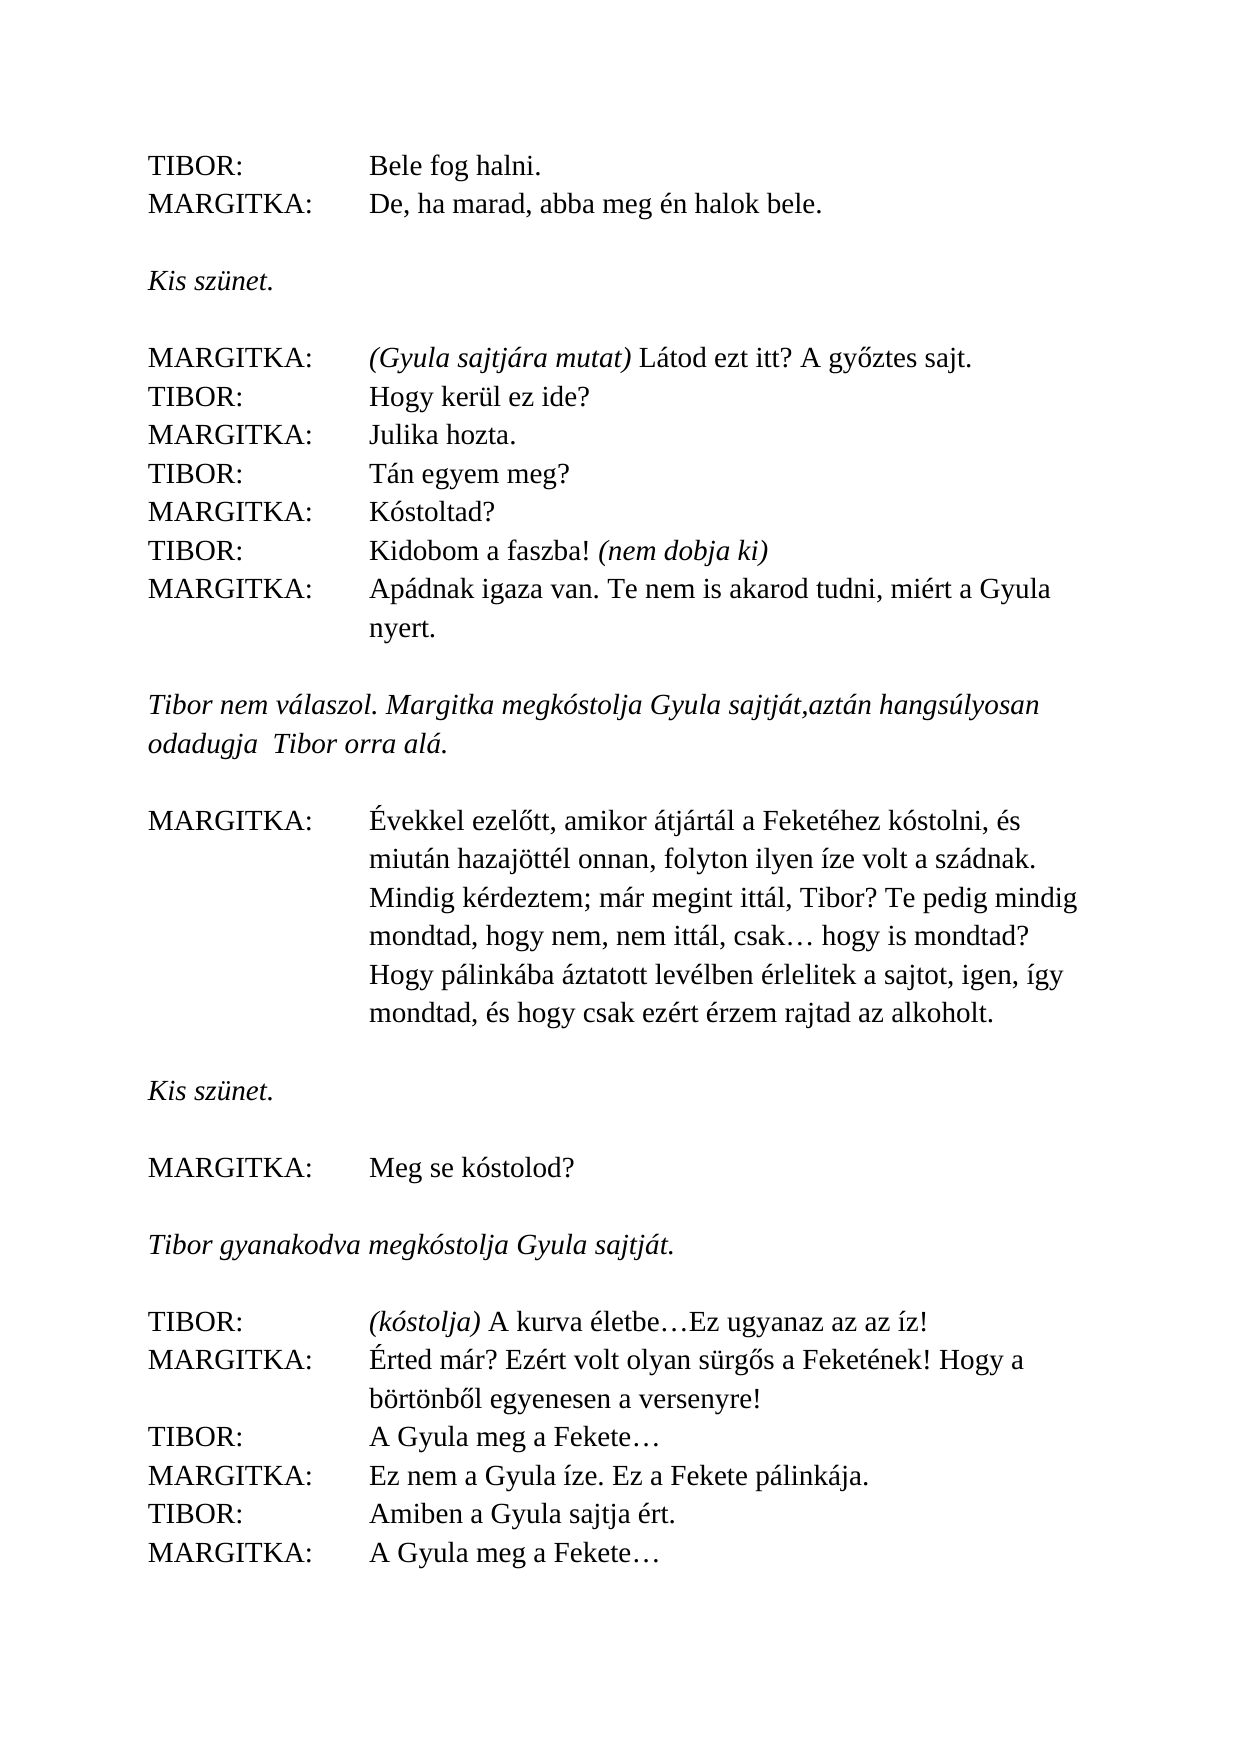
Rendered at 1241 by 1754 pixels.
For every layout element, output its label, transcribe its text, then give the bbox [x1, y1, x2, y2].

text MARGITKA: Érted már? Ezért volt olyan sürgős a Feketének! Hogy a börtönből egyenesen a versenyre! [148, 1342, 1093, 1414]
text MARGITKA: (Gyula sajtjára mutat) Látod ezt itt? A győztes sajt. [148, 340, 1093, 374]
text TIBOR: Bele fog halni. [148, 148, 1093, 181]
text MARGITKA: Julika hozta. [148, 417, 1093, 451]
text TIBOR: Tán egyem meg? [148, 456, 1093, 489]
text TIBOR: Amiben a Gyula sajtja ért. [148, 1497, 1093, 1530]
text MARGITKA: A Gyula meg a Fekete… [148, 1535, 1093, 1569]
text MARGITKA: Ez nem a Gyula íze. Ez a Fekete pálinkája. [148, 1458, 1093, 1492]
text Kis szünet. [148, 1073, 1093, 1106]
text MARGITKA: Meg se kóstolod? [148, 1150, 1093, 1183]
text MARGITKA: Kóstoltad? [148, 494, 1093, 528]
text TIBOR: Kidobom a faszba! (nem dobja ki) [148, 533, 1093, 567]
text Tibor gyanakodva megkóstolja Gyula sajtját. [148, 1227, 1093, 1260]
text TIBOR: Hogy kerül ez ide? [148, 379, 1093, 412]
text Kis szünet. [148, 263, 1093, 297]
text TIBOR: (kóstolja) A kurva életbe…Ez ugyanaz az az íz! [148, 1304, 1093, 1337]
text MARGITKA: De, ha marad, abba meg én halok bele. [148, 186, 1093, 220]
text MARGITKA: Évekkel ezelőtt, amikor átjártál a Feketéhez kóstolni, és miután hazajöttél onnan, folyton ilyen íze volt a szádnak. Mindig kérdeztem; már megint ittál, Tibor? Te pedig mindig mondtad, hogy nem, nem ittál, csak… hogy is mondtad? Hogy pálinkába áztatott levélben érlelitek a sajtot, igen, így mondtad, és hogy csak ezért érzem rajtad az alkoholt. [148, 803, 1093, 1029]
text MARGITKA: Apádnak igaza van. Te nem is akarod tudni, miért a Gyula nyert. [148, 572, 1093, 644]
text TIBOR: A Gyula meg a Fekete… [148, 1419, 1093, 1453]
text Tibor nem válaszol. Margitka megkóstolja Gyula sajtját,aztán hangsúlyosan odadugja Tibor orra alá. [148, 687, 1093, 759]
